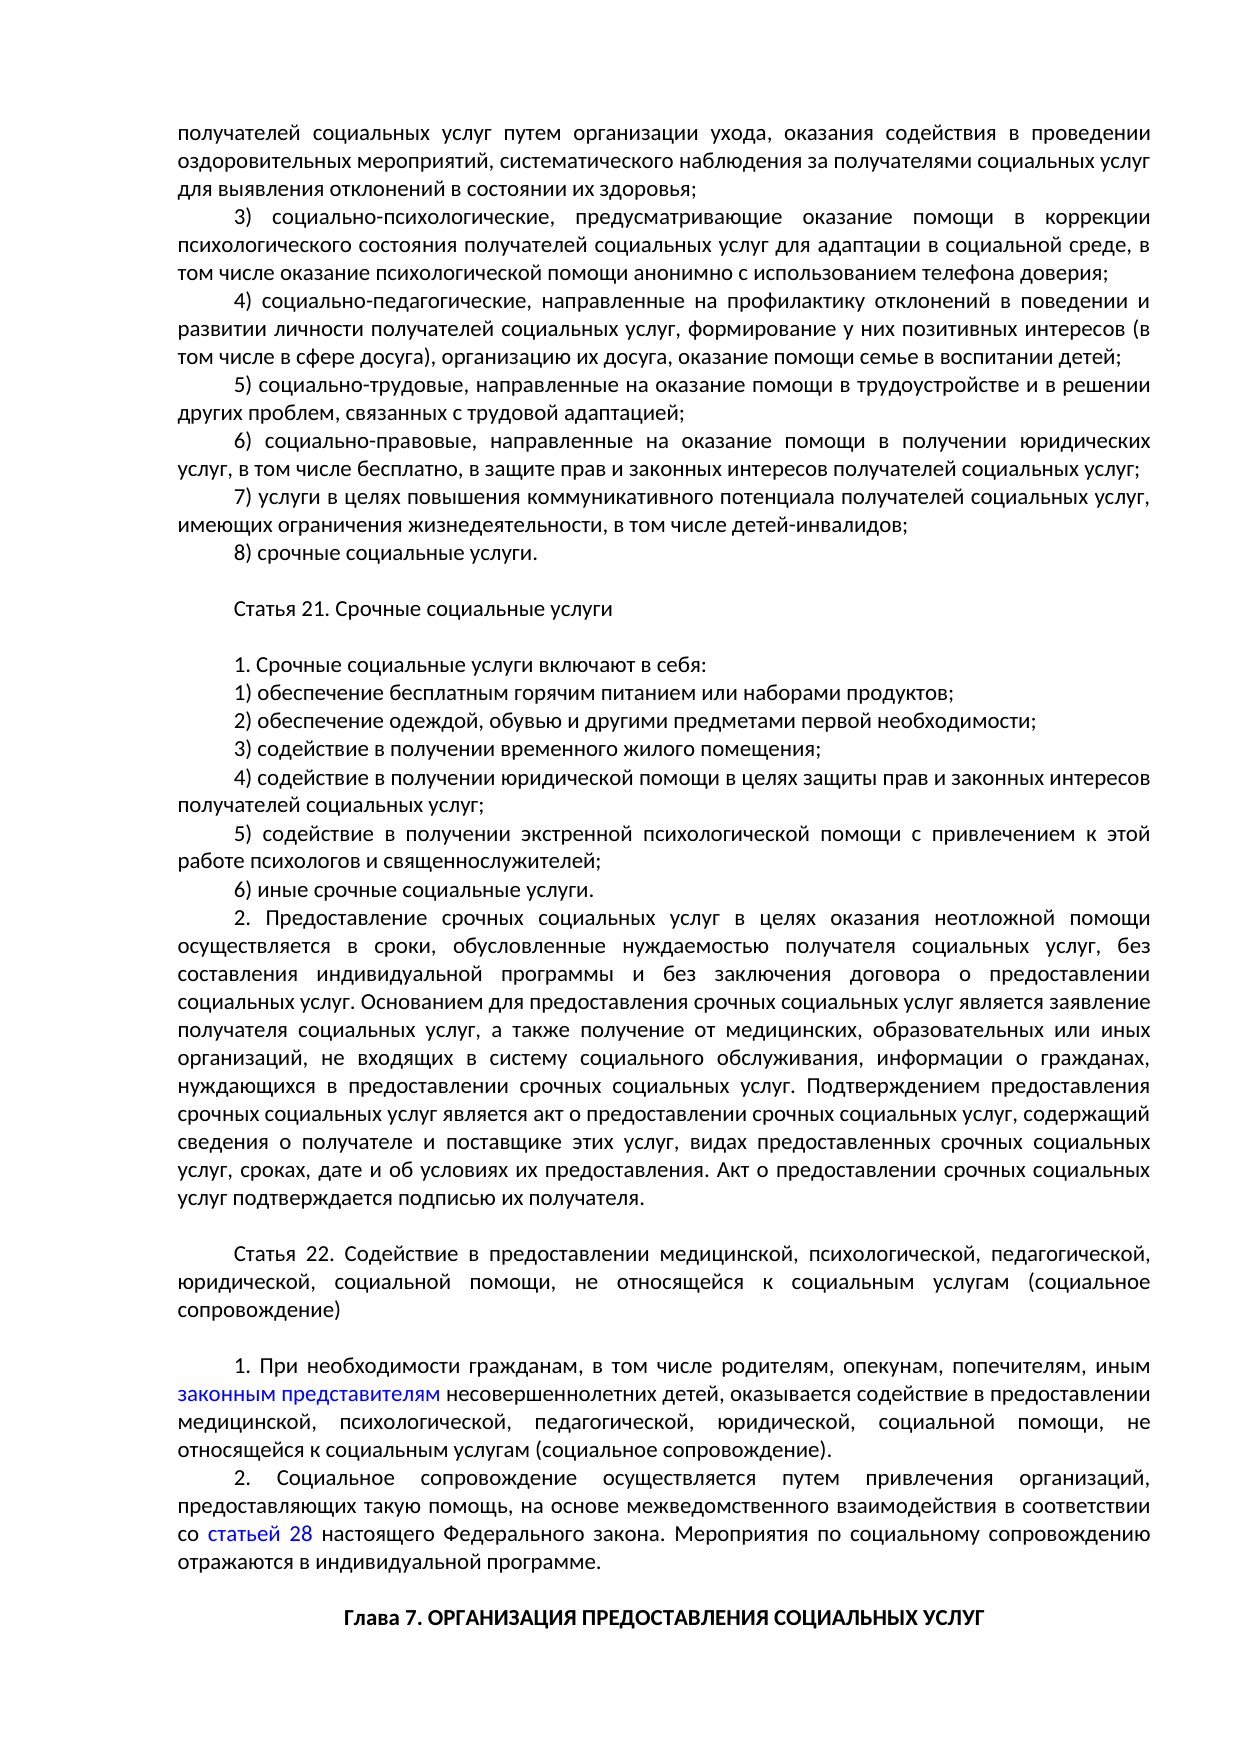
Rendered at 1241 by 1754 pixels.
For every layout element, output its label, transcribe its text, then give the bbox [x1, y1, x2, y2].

text 4) социально-педагогические, направленные на профилактику отклонений в поведении и развитии личности получателей социальных услуг, формирование у них позитивных интересов (в том числе в сфере досуга), организацию их досуга, оказание помощи семье в воспитании детей; [177, 286, 1152, 370]
text 2. Предоставление срочных социальных услуг в целях оказания неотложной помощи осуществляется в сроки, обусловленные нуждаемостью получателя социальных услуг, без составления индивидуальной программы и без заключения договора о предоставлении социальных услуг. Основанием для предоставления срочных социальных услуг является заявление получателя социальных услуг, а также получение от медицинских, образовательных или иных организаций, не входящих в систему социального обслуживания, информации о гражданах, нуждающихся в предоставлении срочных социальных услуг. Подтверждением предоставления срочных социальных услуг является акт о предоставлении срочных социальных услуг, содержащий сведения о получателе и поставщике этих услуг, видах предоставленных срочных социальных услуг, сроках, дате и об условиях их предоставления. Акт о предоставлении срочных социальных услуг подтверждается подписью их получателя. [177, 903, 1152, 1211]
text 5) социально-трудовые, направленные на оказание помощи в трудоустройстве и в решении других проблем, связанных с трудовой адаптацией; [177, 370, 1152, 426]
text 6) социально-правовые, направленные на оказание помощи в получении юридических услуг, в том числе бесплатно, в защите прав и законных интересов получателей социальных услуг; [177, 426, 1152, 482]
text 2) обеспечение одеждой, обувью и другими предметами первой необходимости; [177, 707, 1152, 734]
text 8) срочные социальные услуги. [177, 538, 1152, 566]
text Статья 21. Срочные социальные услуги [177, 594, 1152, 622]
text 6) иные срочные социальные услуги. [177, 875, 1152, 903]
text 1) обеспечение бесплатным горячим питанием или наборами продуктов; [177, 678, 1152, 707]
text 4) содействие в получении юридической помощи в целях защиты прав и законных интересов получателей социальных услуг; [177, 763, 1152, 819]
text 1. При необходимости гражданам, в том числе родителям, опекунам, попечителям, иным законным представителям несовершеннолетних детей, оказывается содействие в предоставлении медицинской, психологической, педагогической, юридической, социальной помощи, не относящейся к социальным услугам (социальное сопровождение). [177, 1351, 1152, 1463]
text 1. Срочные социальные услуги включают в себя: [177, 651, 1152, 678]
text Статья 22. Содействие в предоставлении медицинской, психологической, педагогической, юридической, социальной помощи, не относящейся к социальным услугам (социальное сопровождение) [177, 1239, 1152, 1323]
text 3) содействие в получении временного жилого помещения; [177, 734, 1152, 763]
text Глава 7. ОРГАНИЗАЦИЯ ПРЕДОСТАВЛЕНИЯ СОЦИАЛЬНЫХ УСЛУГ [177, 1603, 1152, 1631]
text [177, 118, 1152, 202]
text 5) содействие в получении экстренной психологической помощи с привлечением к этой работе психологов и священнослужителей; [177, 819, 1152, 875]
text 2. Социальное сопровождение осуществляется путем привлечения организаций, предоставляющих такую помощь, на основе межведомственного взаимодействия в соответствии со статьей 28 настоящего Федерального закона. Мероприятия по социальному сопровождению отражаются в индивидуальной программе. [177, 1463, 1152, 1575]
text 3) социально-психологические, предусматривающие оказание помощи в коррекции психологического состояния получателей социальных услуг для адаптации в социальной среде, в том числе оказание психологической помощи анонимно с использованием телефона доверия; [177, 202, 1152, 286]
text 7) услуги в целях повышения коммуникативного потенциала получателей социальных услуг, имеющих ограничения жизнедеятельности, в том числе детей-инвалидов; [177, 482, 1152, 538]
